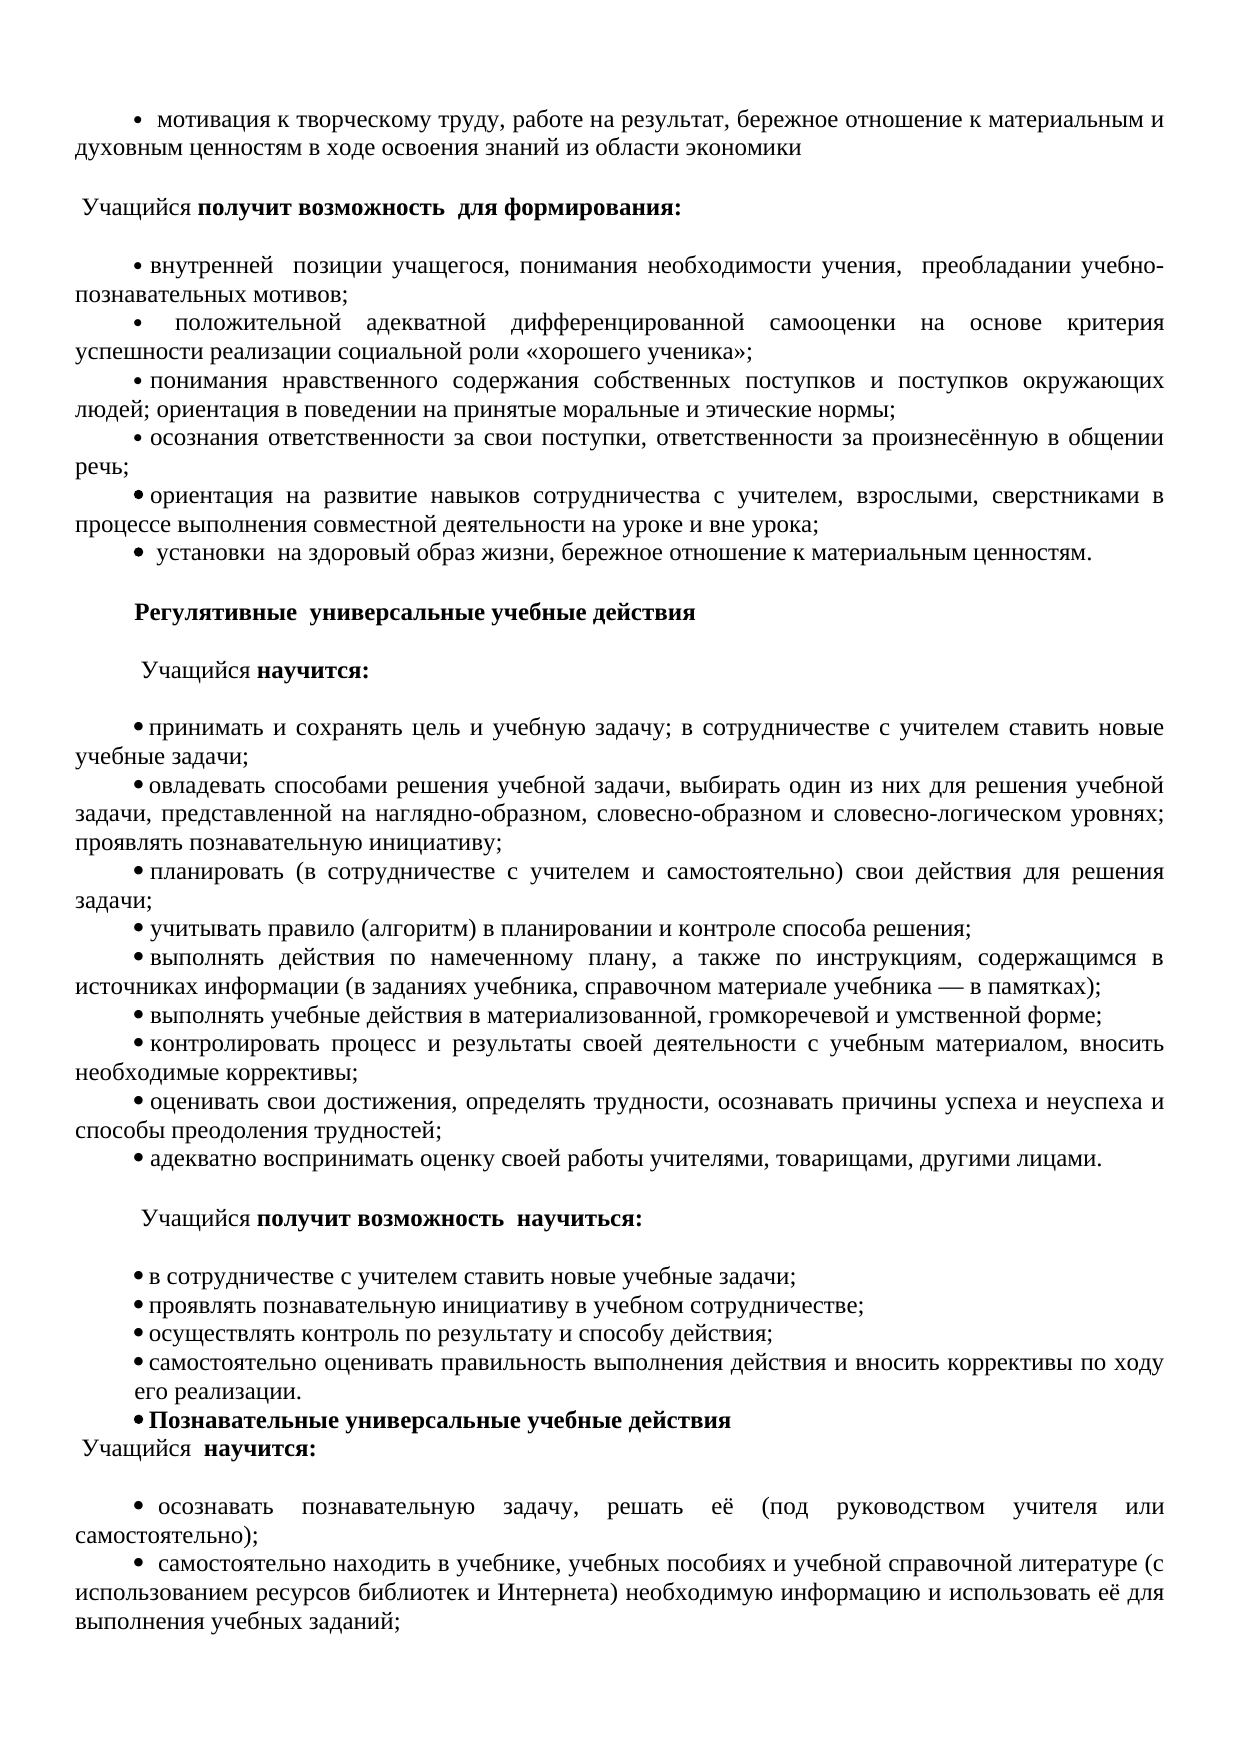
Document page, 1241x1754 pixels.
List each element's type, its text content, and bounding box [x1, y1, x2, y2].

list в сотрудничестве с учителем ставить новые учебные задачи; [134, 1261, 1165, 1290]
list планировать (в сотрудничестве с учителем и самостоятельно) свои действия для решения задачи; [75, 856, 1165, 913]
list адекватно воспринимать оценку своей работы учителями, товарищами, другими лицами. [75, 1143, 1165, 1172]
list понимания нравственного содержания собственных поступков и поступков окружающих людей; ориентация в поведении на принятые моральные и этические нормы; [75, 365, 1165, 422]
list мотивация к творческому труду, работе на результат, бережное отношение к материальным и духовным ценностям в ходе освоения знаний из области экономики [75, 104, 1165, 161]
list ориентация на развитие навыков сотрудничества с учителем, взрослыми, сверстниками в процессе выполнения совместной деятельности на уроке и вне урока; [75, 480, 1165, 537]
list оценивать свои достижения, определять трудности, осознавать причины успеха и неуспеха и способы преодоления трудностей; [75, 1086, 1165, 1143]
list осуществлять контроль по результату и способу действия; [134, 1318, 1165, 1347]
list внутренней позиции учащегося, понимания необходимости учения, преобладании учебно-познавательных мотивов; [75, 250, 1165, 307]
list самостоятельно находить в учебнике, учебных пособиях и учебной справочной литературе (с использованием ресурсов библиотек и Интернета) необходимую информацию и использовать её для выполнения учебных заданий; [75, 1548, 1165, 1635]
text Учащийся получит возможность научиться: [134, 1203, 1165, 1232]
list принимать и сохранять цель и учебную задачу; в сотрудничестве с учителем ставить новые учебные задачи; [75, 712, 1165, 770]
list выполнять учебные действия в материализованной, громкоречевой и умственной форме; [75, 1000, 1165, 1028]
list самостоятельно оценивать правильность выполнения действия и вносить коррективы по ходу его реализации. [134, 1347, 1165, 1405]
text Регулятивные универсальные учебные действия [134, 597, 1165, 626]
text Учащийся получит возможность для формирования: [75, 192, 1165, 221]
list проявлять познавательную инициативу в учебном сотрудничестве; [134, 1290, 1165, 1318]
list положительной адекватной дифференцированной самооценки на основе критерия успешности реализации социальной роли «хорошего ученика»; [75, 307, 1165, 365]
text Учащийся научится: [134, 655, 1165, 683]
text Учащийся научится: [75, 1433, 1165, 1462]
list осознавать познавательную задачу, решать её (под руководством учителя или самостоятельно); [75, 1491, 1165, 1548]
list учитывать правило (алгоритм) в планировании и контроле способа решения; [75, 913, 1165, 942]
list контролировать процесс и результаты своей деятельности с учебным материалом, вносить необходимые коррективы; [75, 1028, 1165, 1086]
list осознания ответственности за свои поступки, ответственности за произнесённую в общении речь; [75, 422, 1165, 480]
list овладевать способами решения учебной задачи, выбирать один из них для решения учебной задачи, представленной на наглядно-образном, словесно-образном и словесно-логическом уровнях; проявлять познавательную инициативу; [75, 770, 1165, 856]
list Познавательные универсальные учебные действия [134, 1405, 1165, 1433]
list выполнять действия по намеченному плану, а также по инструкциям, содержащимся в источниках информации (в заданиях учебника, справочном материале учебника — в памятках); [75, 942, 1165, 1000]
list установки на здоровый образ жизни, бережное отношение к материальным ценностям. [75, 537, 1165, 566]
